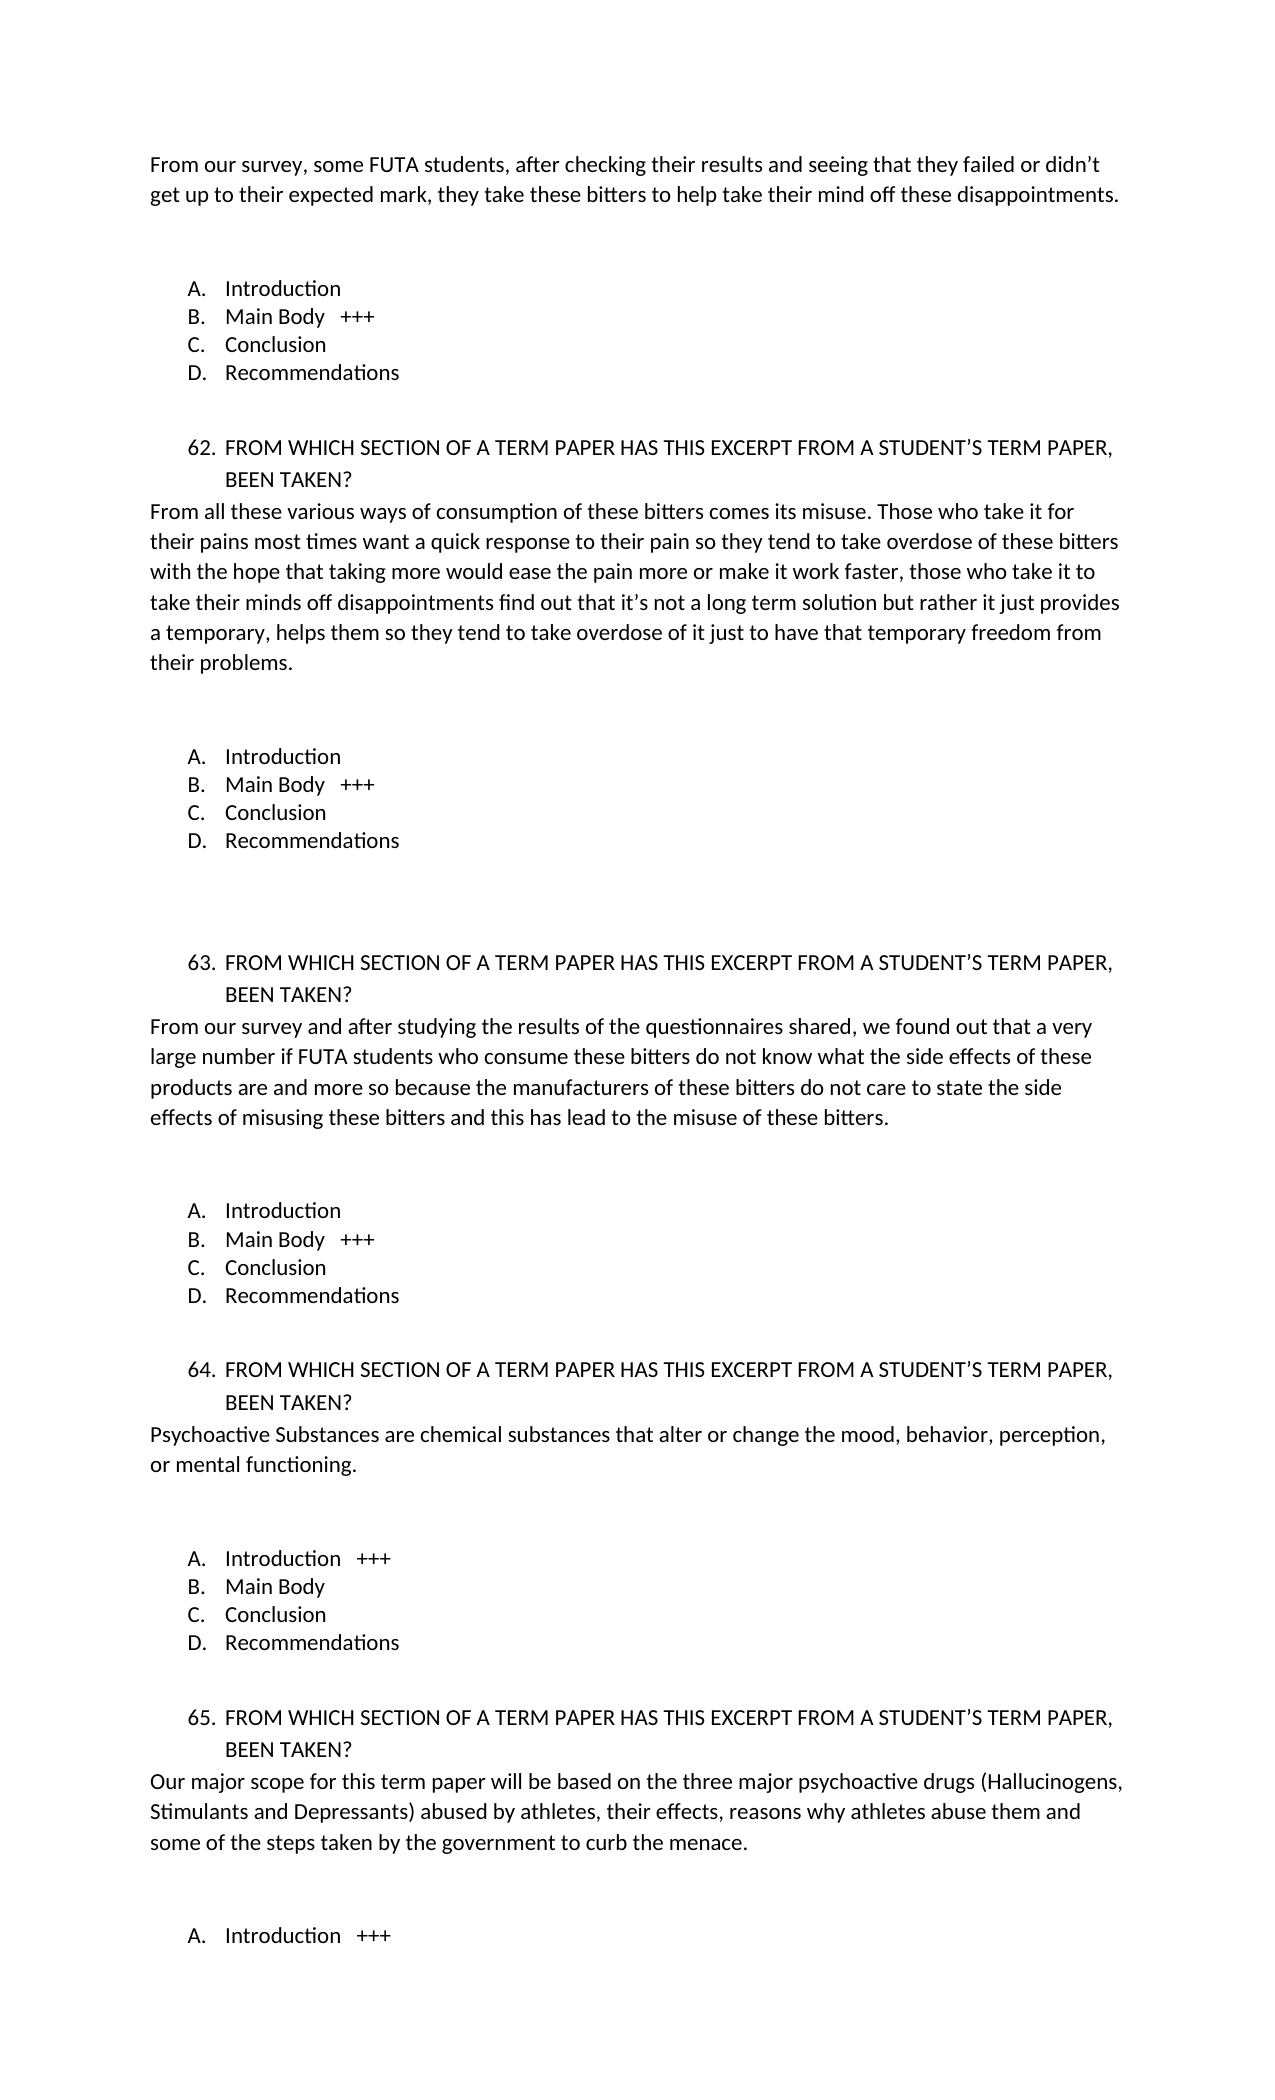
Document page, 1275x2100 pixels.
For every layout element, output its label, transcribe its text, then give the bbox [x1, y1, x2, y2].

list Introduction [187, 742, 1125, 770]
list Introduction +++ [187, 1544, 1125, 1572]
list FROM WHICH SECTION OF A TERM PAPER HAS THIS EXCERPT FROM A STUDENT’S TERM PAPER, BEEN TAKEN? [187, 433, 1125, 493]
text Our major scope for this term paper will be based on the three major psychoactive drugs (Hallucinogens, Stimulants and Depressants) abused by athletes, their effects, reasons why athletes abuse them and some of the steps taken by the government to curb the menace. [150, 1767, 1125, 1856]
text From all these various ways of consumption of these bitters comes its misuse. Those who take it for their pains most times want a quick response to their pain so they tend to take overdose of these bitters with the hope that taking more would ease the pain more or make it work faster, those who take it to take their minds off disappointments find out that it’s not a long term solution but rather it just provides a temporary, helps them so they tend to take overdose of it just to have that temporary freedom from their problems. [150, 497, 1125, 676]
list Main Body [187, 1572, 1125, 1600]
list Introduction [187, 1197, 1125, 1225]
list Conclusion [187, 1600, 1125, 1628]
list Recommendations [187, 1628, 1125, 1656]
list Introduction +++ [187, 1921, 1125, 1949]
text From our survey and after studying the results of the questionnaires shared, we found out that a very large number if FUTA students who consume these bitters do not know what the side effects of these products are and more so because the manufacturers of these bitters do not care to state the side effects of misusing these bitters and this has lead to the misuse of these bitters. [150, 1012, 1125, 1131]
text Psychoactive Substances are chemical substances that alter or change the mood, behavior, perception, or mental functioning. [150, 1420, 1125, 1478]
list FROM WHICH SECTION OF A TERM PAPER HAS THIS EXCERPT FROM A STUDENT’S TERM PAPER, BEEN TAKEN? [187, 948, 1125, 1008]
list Conclusion [187, 330, 1125, 358]
list Main Body +++ [187, 1225, 1125, 1253]
list Conclusion [187, 1253, 1125, 1281]
list Recommendations [187, 1281, 1125, 1309]
list FROM WHICH SECTION OF A TERM PAPER HAS THIS EXCERPT FROM A STUDENT’S TERM PAPER, BEEN TAKEN? [187, 1356, 1125, 1416]
list Conclusion [187, 798, 1125, 826]
text From our survey, some FUTA students, after checking their results and seeing that they failed or didn’t get up to their expected mark, they take these bitters to help take their mind off these disappointments. [150, 150, 1125, 208]
list Recommendations [187, 358, 1125, 386]
list Main Body +++ [187, 302, 1125, 330]
list Introduction [187, 274, 1125, 302]
list FROM WHICH SECTION OF A TERM PAPER HAS THIS EXCERPT FROM A STUDENT’S TERM PAPER, BEEN TAKEN? [187, 1703, 1125, 1763]
list Recommendations [187, 826, 1125, 854]
list Main Body +++ [187, 770, 1125, 798]
